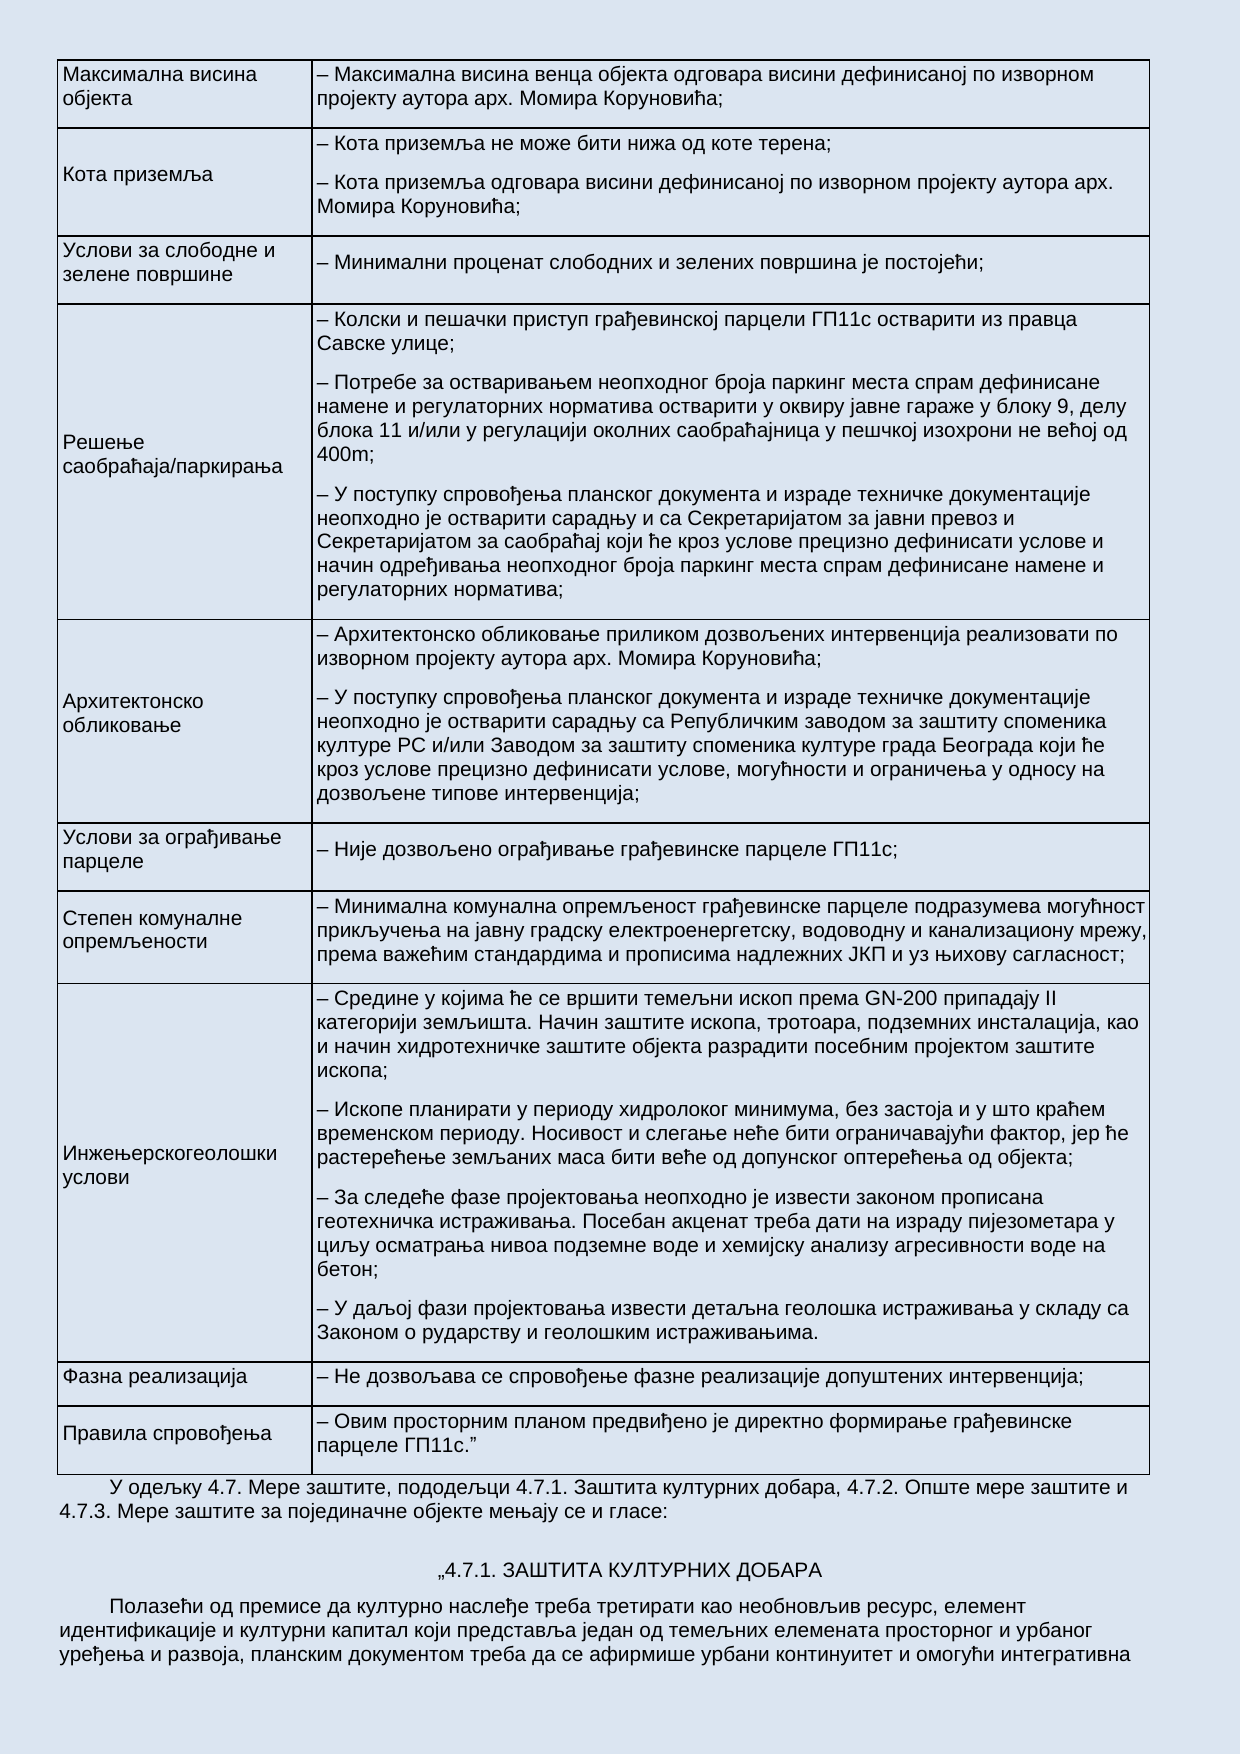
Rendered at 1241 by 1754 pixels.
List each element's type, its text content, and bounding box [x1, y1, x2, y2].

table_cell Решење саобраћаја/паркирања [58, 305, 311, 618]
table_cell – Овим просторним планом предвиђено је директно формирање грађевинске парцеле ГП11c.ˮ [313, 1407, 1149, 1474]
table_cell Услови за ограђивање парцеле [58, 824, 311, 890]
table_cell Степен комуналне опремљености [58, 892, 311, 982]
text „4.7.1. ЗАШТИТА КУЛТУРНИХ ДОБАРА [59, 1557, 1151, 1581]
table_cell Инжењерскогеолошки услови [58, 984, 311, 1361]
table_cell Максимална висина објекта [58, 61, 311, 127]
text У одељку 4.7. Мере заштите, пододељци 4.7.1. Заштита културних добара, 4.7.2. Опште мере заштите и 4.7.3. Мере заштите за појединачне објекте мењају се и гласе: [59, 1475, 1151, 1523]
table_cell – Минимална комунална опремљеност грађевинске парцеле подразумева могућност прикључења на јавну градску електроенергетску, водоводну и канализациону мрежу, према важећим стандардима и прописима надлежних ЈКП и уз њихову сагласност; [313, 892, 1149, 982]
table_cell Архитектонско обликовање [58, 620, 311, 822]
table_cell – Максимална висина венца објекта одговара висини дефинисаној по изворном пројекту аутора арх. Момира Коруновића; [313, 61, 1149, 127]
table_cell – Колски и пешачки приступ грађевинској парцели ГП11c остварити из правца Савске улице; – Потребе за остваривањем неопходног броја паркинг места спрам дефинисанe намене и регулаторних норматива остварити у оквиру јавне гараже у блоку 9, делу блока 11 и/или у регулацији околних саобраћајница у пешчкој изохрони не већој од 400m; – У поступку спровођења планског документа и израде техничке документације неопходно је остварити сарадњу и са Секретаријатом за јавни превоз и Секретаријатом за саобраћај који ће кроз услове прецизно дефинисати услове и начин одређивања неопходног броја паркинг места спрам дефинисанe намене и регулаторних норматива; [313, 305, 1149, 618]
table_cell Фазна реализација [58, 1363, 311, 1405]
table_cell Кота приземља [58, 129, 311, 235]
table_cell – Не дозвољава се спровођење фазне реализације допуштених интервенција; [313, 1363, 1149, 1405]
table_cell Услови за слободне и зелене површине [58, 237, 311, 303]
table_cell – Минимални проценат слободних и зелених површина је постојећи; [313, 237, 1149, 303]
table_cell – Средине у којима ће се вршити темељни ископ према GN-200 припадају II категорији земљишта. Начин заштите ископа, тротоара, подземних инсталација, као и начин хидротехничке заштите објекта разрадити посебним пројектом заштите ископа; – Ископе планирати у периоду хидролоког минимума, без застоја и у што краћем временском периоду. Носивост и слегање неће бити ограничавајући фактор, јер ће растерећење земљаних маса бити веће од допунског оптерећења од објекта; – За следеће фазе пројектовања неопходно је извести законом прописана геотехничка истраживања. Посебан акценат треба дати на израду пијезометара у циљу осматрања нивоа подземне воде и хемијску анализу агресивности воде на бетон; – У даљој фази пројектовања извести детаљна геолошка истраживања у складу са Законом о рударству и геолошким истраживањима. [313, 984, 1149, 1361]
table_cell Правила спровођења [58, 1407, 311, 1474]
table_cell – Није дозвољено ограђивање грађевинске парцеле ГП11c; [313, 824, 1149, 890]
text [59, 1594, 1151, 1666]
table_cell – Архитектонско обликовање приликом дозвољених интервенција реализовати по изворном пројекту аутора арх. Момира Коруновића; – У поступку спровођења планског документа и израде техничке документације неопходно је остварити сарадњу са Републичким заводом за заштиту споменика културе РС и/или Заводом за заштиту споменика културе града Београда који ће кроз услове прецизно дефинисати услове, могућности и ограничења у односу на дозвољене типове интервенција; [313, 620, 1149, 822]
table_cell – Кота приземља не може бити нижа од коте терена; – Кота приземља одговара висини дефинисаној по изворном пројекту аутора арх. Момира Коруновића; [313, 129, 1149, 235]
